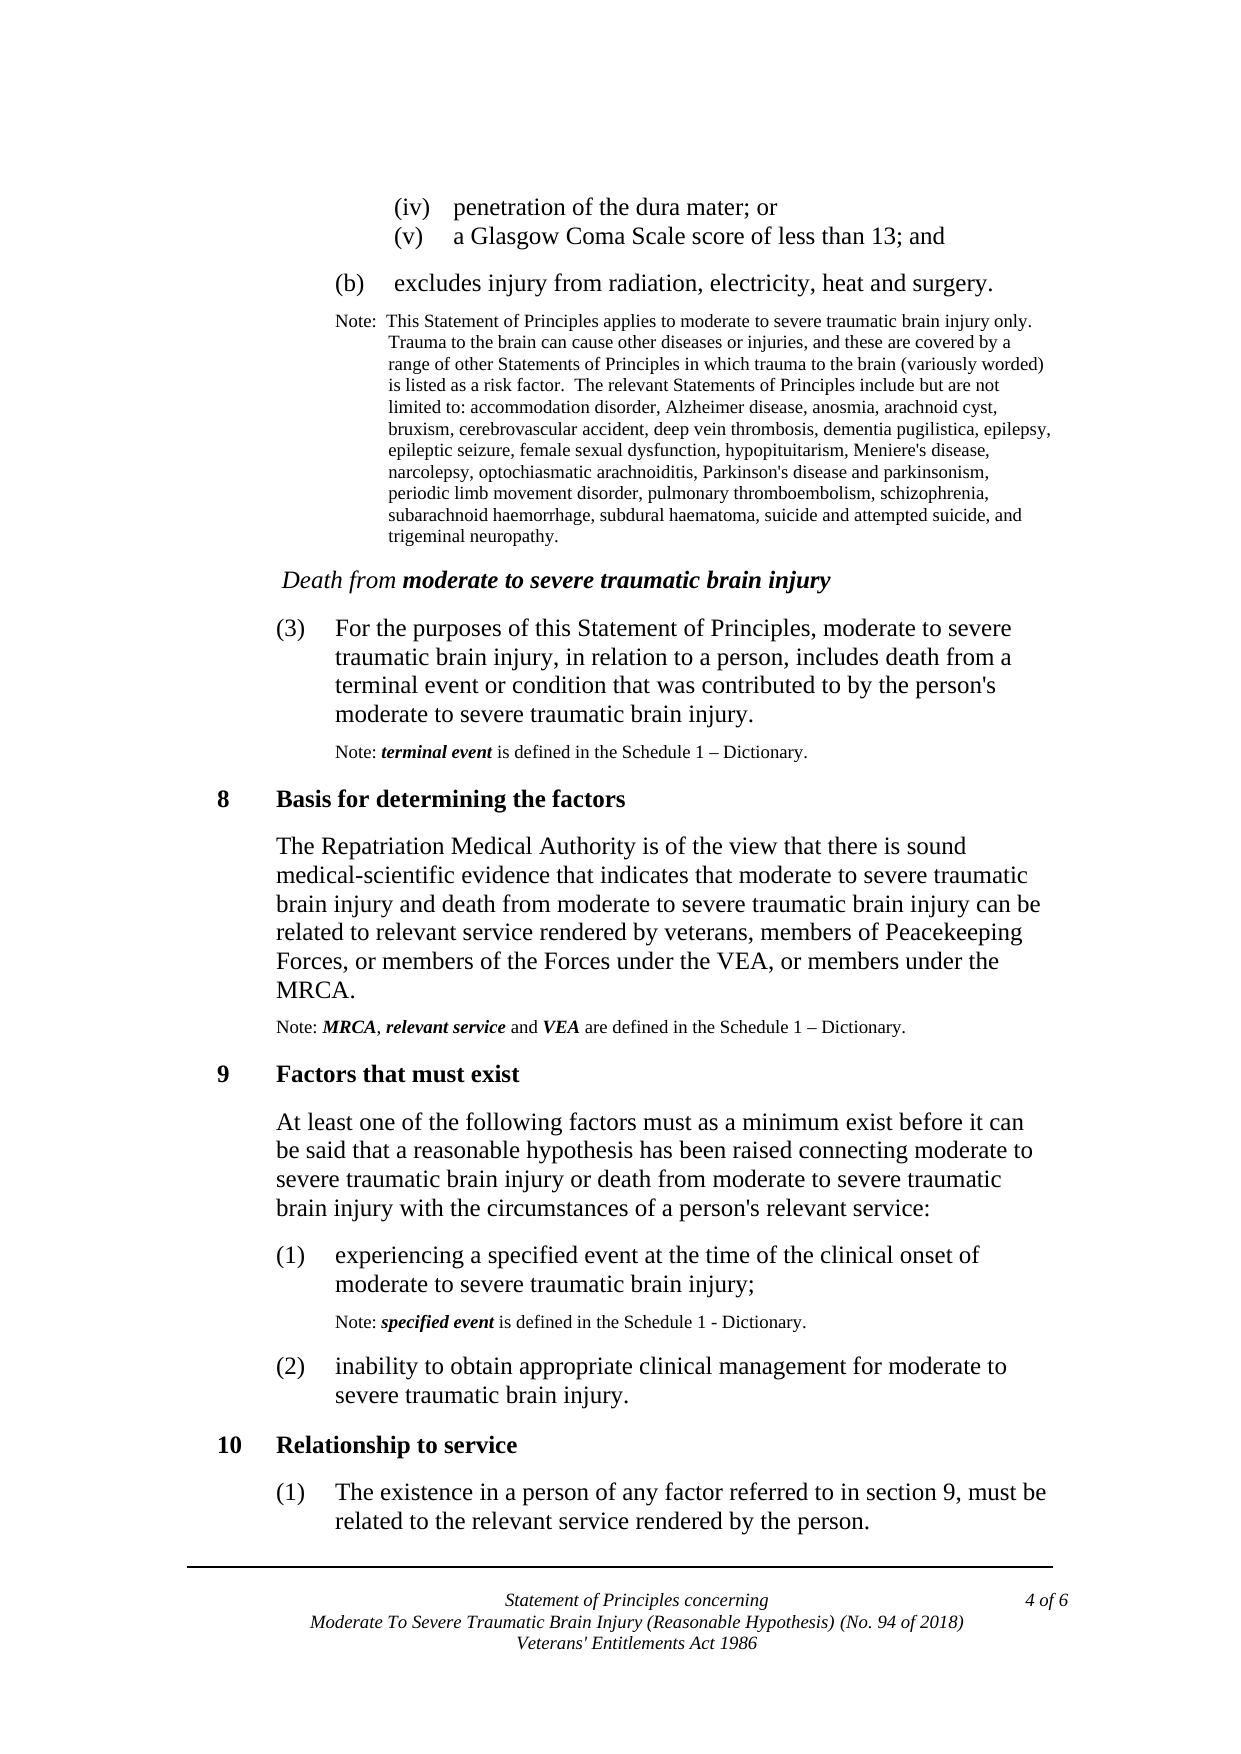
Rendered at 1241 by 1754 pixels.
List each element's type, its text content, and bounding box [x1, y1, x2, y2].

text At least one of the following factors must as a minimum exist before it can be said that a reasonable hypothesis has been raised connecting moderate to severe traumatic brain injury or death from moderate to severe traumatic brain injury with the circumstances of a person's relevant service: [276, 1107, 1053, 1222]
text Note: terminal event is defined in the Schedule 1 – Dictionary. [335, 741, 1053, 762]
text Death from moderate to severe traumatic brain injury [282, 566, 1053, 594]
text For the purposes of this Statement of Principles, moderate to severe traumatic brain injury, in relation to a person, includes death from a terminal event or condition that was contributed to by the person's moderate to severe traumatic brain injury. [276, 613, 1053, 728]
text The Repatriation Medical Authority is of the view that there is sound medical-scientific evidence that indicates that moderate to severe traumatic brain injury and death from moderate to severe traumatic brain injury can be related to relevant service rendered by veterans, members of Peacekeeping Forces, or members of the Forces under the VEA, or members under the MRCA. [276, 831, 1053, 1004]
text penetration of the dura mater; or [394, 192, 1053, 221]
text a Glasgow Coma Scale score of less than 13; and [394, 221, 1053, 249]
text Relationship to service [217, 1429, 1053, 1458]
text Factors that must exist [217, 1059, 1053, 1088]
text Note: This Statement of Principles applies to moderate to severe traumatic brain injury only. Trauma to the brain can cause other diseases or injuries, and these are covered by a range of other Statements of Principles in which trauma to the brain (variously worded) is listed as a risk factor. The relevant Statements of Principles include but are not limited to: accommodation disorder, Alzheimer disease, anosmia, arachnoid cyst, bruxism, cerebrovascular accident, deep vein thrombosis, dementia pugilistica, epilepsy, epileptic seizure, female sexual dysfunction, hypopituitarism, Meniere's disease, narcolepsy, optochiasmatic arachnoiditis, Parkinson's disease and parkinsonism, periodic limb movement disorder, pulmonary thromboembolism, schizophrenia, subarachnoid haemorrhage, subdural haematoma, suicide and attempted suicide, and trigeminal neuropathy. [335, 310, 1053, 547]
text Note: specified event is defined in the Schedule 1 - Dictionary. [335, 1311, 1053, 1332]
text inability to obtain appropriate clinical management for moderate to severe traumatic brain injury. [276, 1351, 1053, 1408]
text experiencing a specified event at the time of the clinical onset of moderate to severe traumatic brain injury; [276, 1240, 1053, 1298]
text Note: MRCA, relevant service and VEA are defined in the Schedule 1 – Dictionary. [276, 1016, 1053, 1038]
text excludes injury from radiation, electricity, heat and surgery. [335, 268, 1053, 297]
text Basis for determining the factors [217, 783, 1053, 812]
text The existence in a person of any factor referred to in section 9, must be related to the relevant service rendered by the person. [276, 1477, 1053, 1535]
